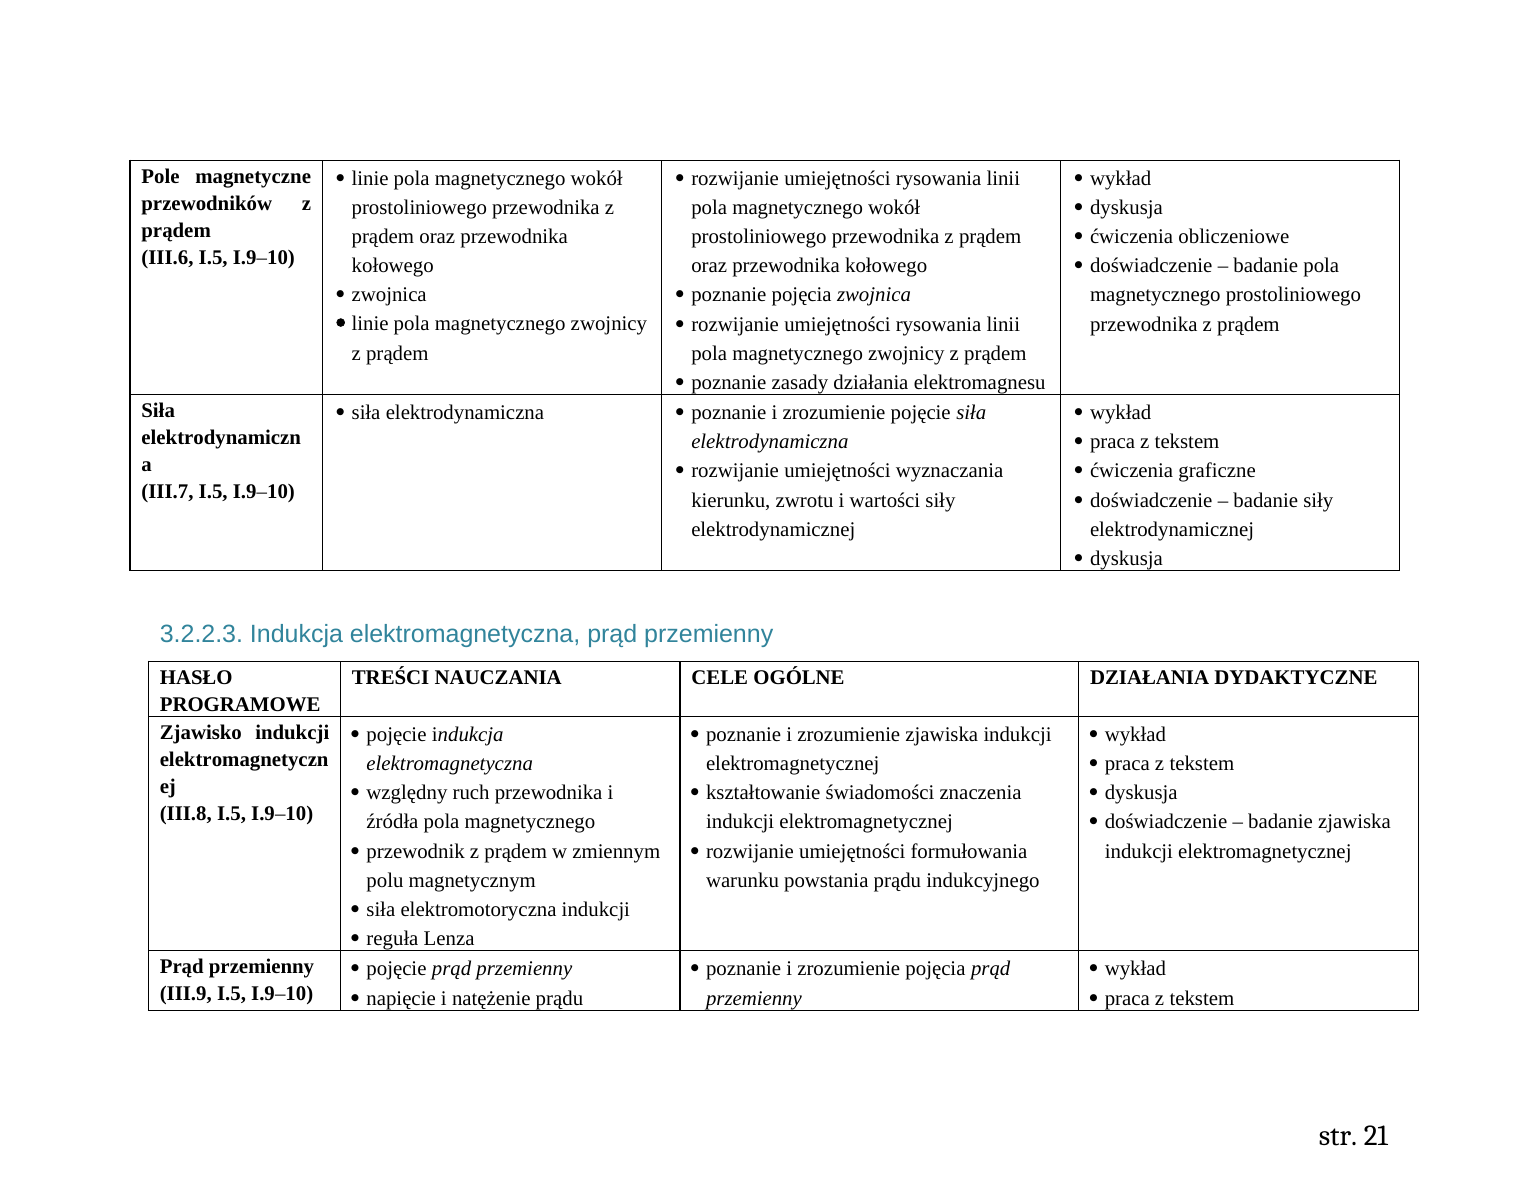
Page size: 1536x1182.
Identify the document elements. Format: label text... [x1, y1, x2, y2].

table_cell Pole magnetyczne przewodników z prądem (III.6, I.5, I.9–10) [131, 161, 322, 394]
table_cell pojęcie prąd przemienny napięcie i natężenie prądu przemiennego napięcie i natężenie skuteczne [341, 951, 679, 1009]
table_cell wykład praca z tekstem dyskusja doświadczenie – badanie znaczenia wartości natężenia i napięcia prądu przemiennego [1079, 951, 1418, 1009]
table_cell siła elektrodynamiczna [323, 395, 661, 570]
table_cell wykład praca z tekstem ćwiczenia graficzne doświadczenie – badanie siły elektrodynamicznej dyskusja [1061, 395, 1399, 570]
table_cell Siła elektrodynamiczna (III.7, I.5, I.9–10) [131, 395, 322, 570]
table_cell Prąd przemienny (III.9, I.5, I.9–10) [149, 951, 340, 1009]
table_cell linie pola magnetycznego wokół prostoliniowego przewodnika z prądem oraz przewodnika kołowego zwojnica linie pola magnetycznego zwojnicy z prądem [323, 161, 661, 394]
table_header CELE OGÓLNE [681, 662, 1078, 716]
table_header HASŁO PROGRAMOWE [149, 662, 340, 716]
table_cell pojęcie indukcja elektromagnetyczna względny ruch przewodnika i źródła pola magnetycznego przewodnik z prądem w zmiennym polu magnetycznym siła elektromotoryczna indukcji reguła Lenza [341, 717, 679, 950]
table_cell wykład dyskusja ćwiczenia obliczeniowe doświadczenie – badanie pola magnetycznego prostoliniowego przewodnika z prądem [1061, 161, 1399, 394]
table_cell rozwijanie umiejętności rysowania linii pola magnetycznego wokół prostoliniowego przewodnika z prądem oraz przewodnika kołowego poznanie pojęcia zwojnica rozwijanie umiejętności rysowania linii pola magnetycznego zwojnicy z prądem poznanie zasady działania elektromagnesu [662, 161, 1060, 394]
table_header DZIAŁANIA DYDAKTYCZNE [1079, 662, 1418, 716]
table_cell poznanie i zrozumienie zjawiska indukcji elektromagnetycznej kształtowanie świadomości znaczenia indukcji elektromagnetycznej rozwijanie umiejętności formułowania warunku powstania prądu indukcyjnego [681, 717, 1078, 950]
table_cell poznanie i zrozumienie pojęcie siła elektrodynamiczna rozwijanie umiejętności wyznaczania kierunku, zwrotu i wartości siły elektrodynamicznej [662, 395, 1060, 570]
text 3.2.2.3. Indukcja elektromagnetyczna, prąd przemienny [159, 611, 1388, 648]
table_cell Zjawisko indukcji elektromagnetycznej (III.8, I.5, I.9–10) [149, 717, 340, 950]
table_header TREŚCI NAUCZANIA [341, 662, 679, 716]
table_cell wykład praca z tekstem dyskusja doświadczenie – badanie zjawiska indukcji elektromagnetycznej [1079, 717, 1418, 950]
